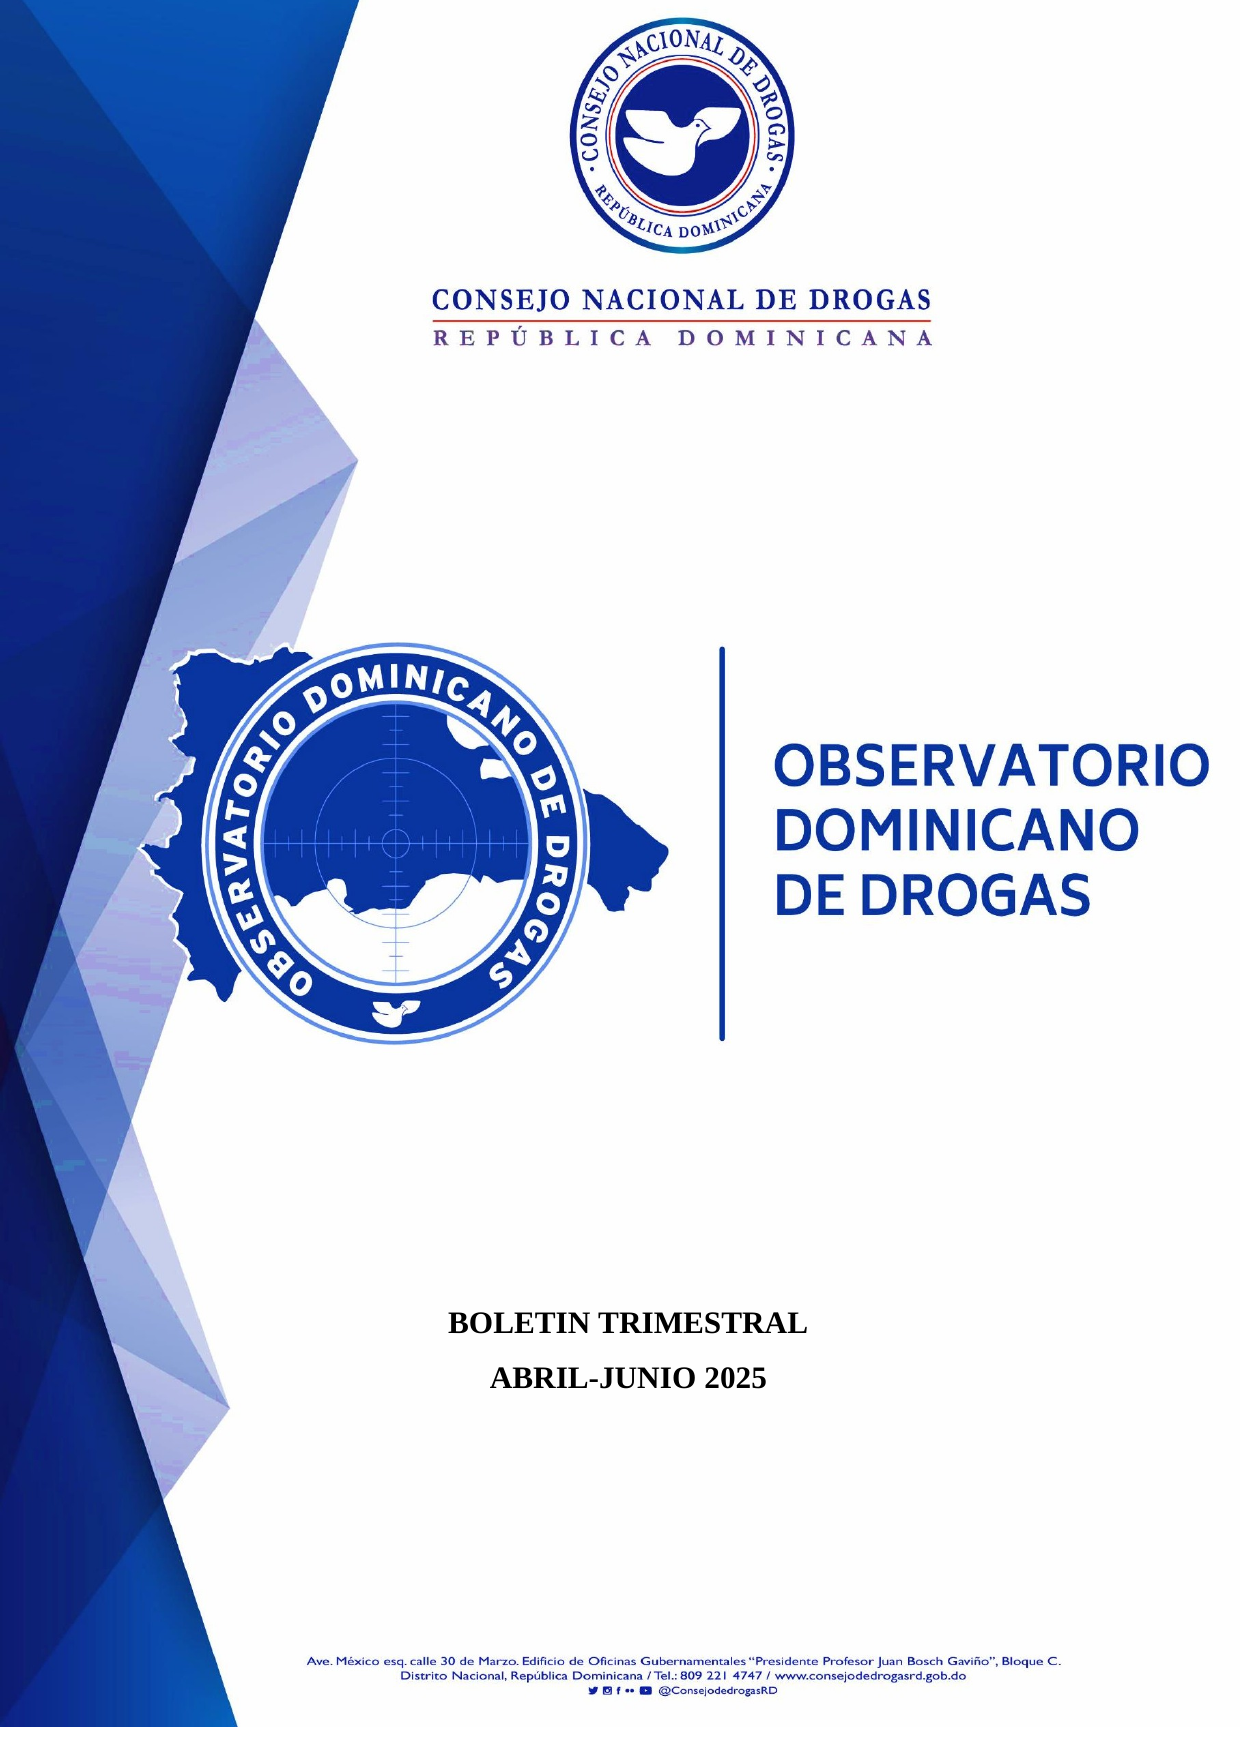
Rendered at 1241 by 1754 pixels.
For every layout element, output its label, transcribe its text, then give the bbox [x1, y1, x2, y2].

picture [0, 0, 1241, 1727]
title BOLETIN TRIMESTRAL ABRIL-JUNIO 2025 [446, 1304, 810, 1395]
